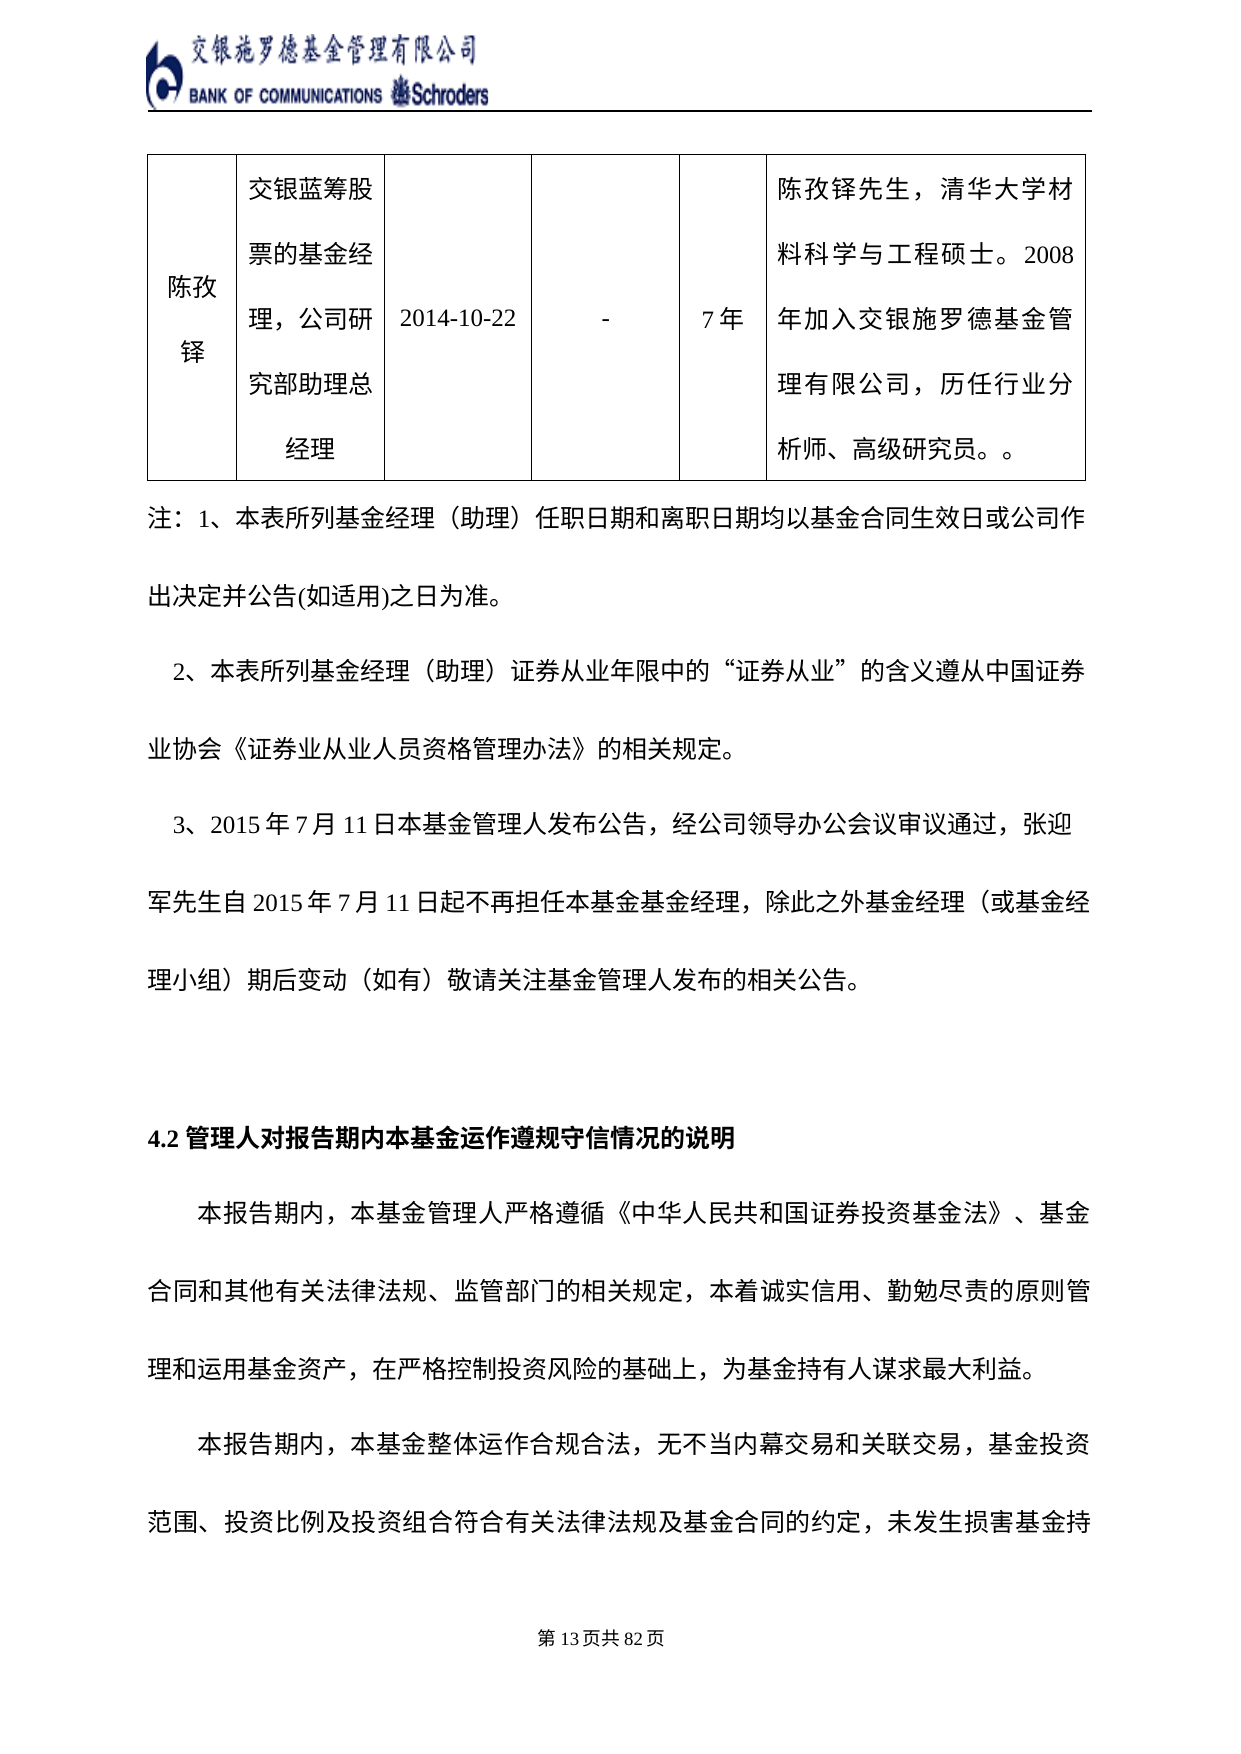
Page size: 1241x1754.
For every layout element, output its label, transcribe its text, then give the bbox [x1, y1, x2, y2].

table_cell 交银蓝筹股票的基金经理，公司研究部助理总经理 [237, 155, 384, 480]
table_cell 7年 [680, 155, 766, 480]
text 注：1、本表所列基金经理（助理）任职日期和离职日期均以基金合同生效日或公司作出决定并公告(如适用)之日为准。 [148, 484, 1092, 627]
table_cell 2014-10-22 [385, 155, 531, 480]
subtitle 4.2 管理人对报告期内本基金运作遵规守信情况的说明 [148, 1104, 1092, 1169]
table_cell - [532, 155, 679, 480]
text 3、2015年7月11日本基金管理人发布公告，经公司领导办公会议审议通过，张迎军先生自2015年7月11日起不再担任本基金基金经理，除此之外基金经理（或基金经理小组）期后变动（如有）敬请关注基金管理人发布的相关公告。 [148, 791, 1092, 1011]
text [148, 1410, 1092, 1553]
picture [146, 34, 489, 110]
table_cell 陈孜铎先生，清华大学材料科学与工程硕士。2008年加入交银施罗德基金管理有限公司，历任行业分析师、高级研究员。。 [767, 155, 1085, 480]
text 2、本表所列基金经理（助理）证券从业年限中的“证券从业”的含义遵从中国证券业协会《证券业从业人员资格管理办法》的相关规定。 [148, 637, 1092, 780]
table_cell 陈孜铎 [148, 155, 236, 480]
text 本报告期内，本基金管理人严格遵循《中华人民共和国证券投资基金法》、基金合同和其他有关法律法规、监管部门的相关规定，本着诚实信用、勤勉尽责的原则管理和运用基金资产，在严格控制投资风险的基础上，为基金持有人谋求最大利益。 [148, 1179, 1092, 1400]
